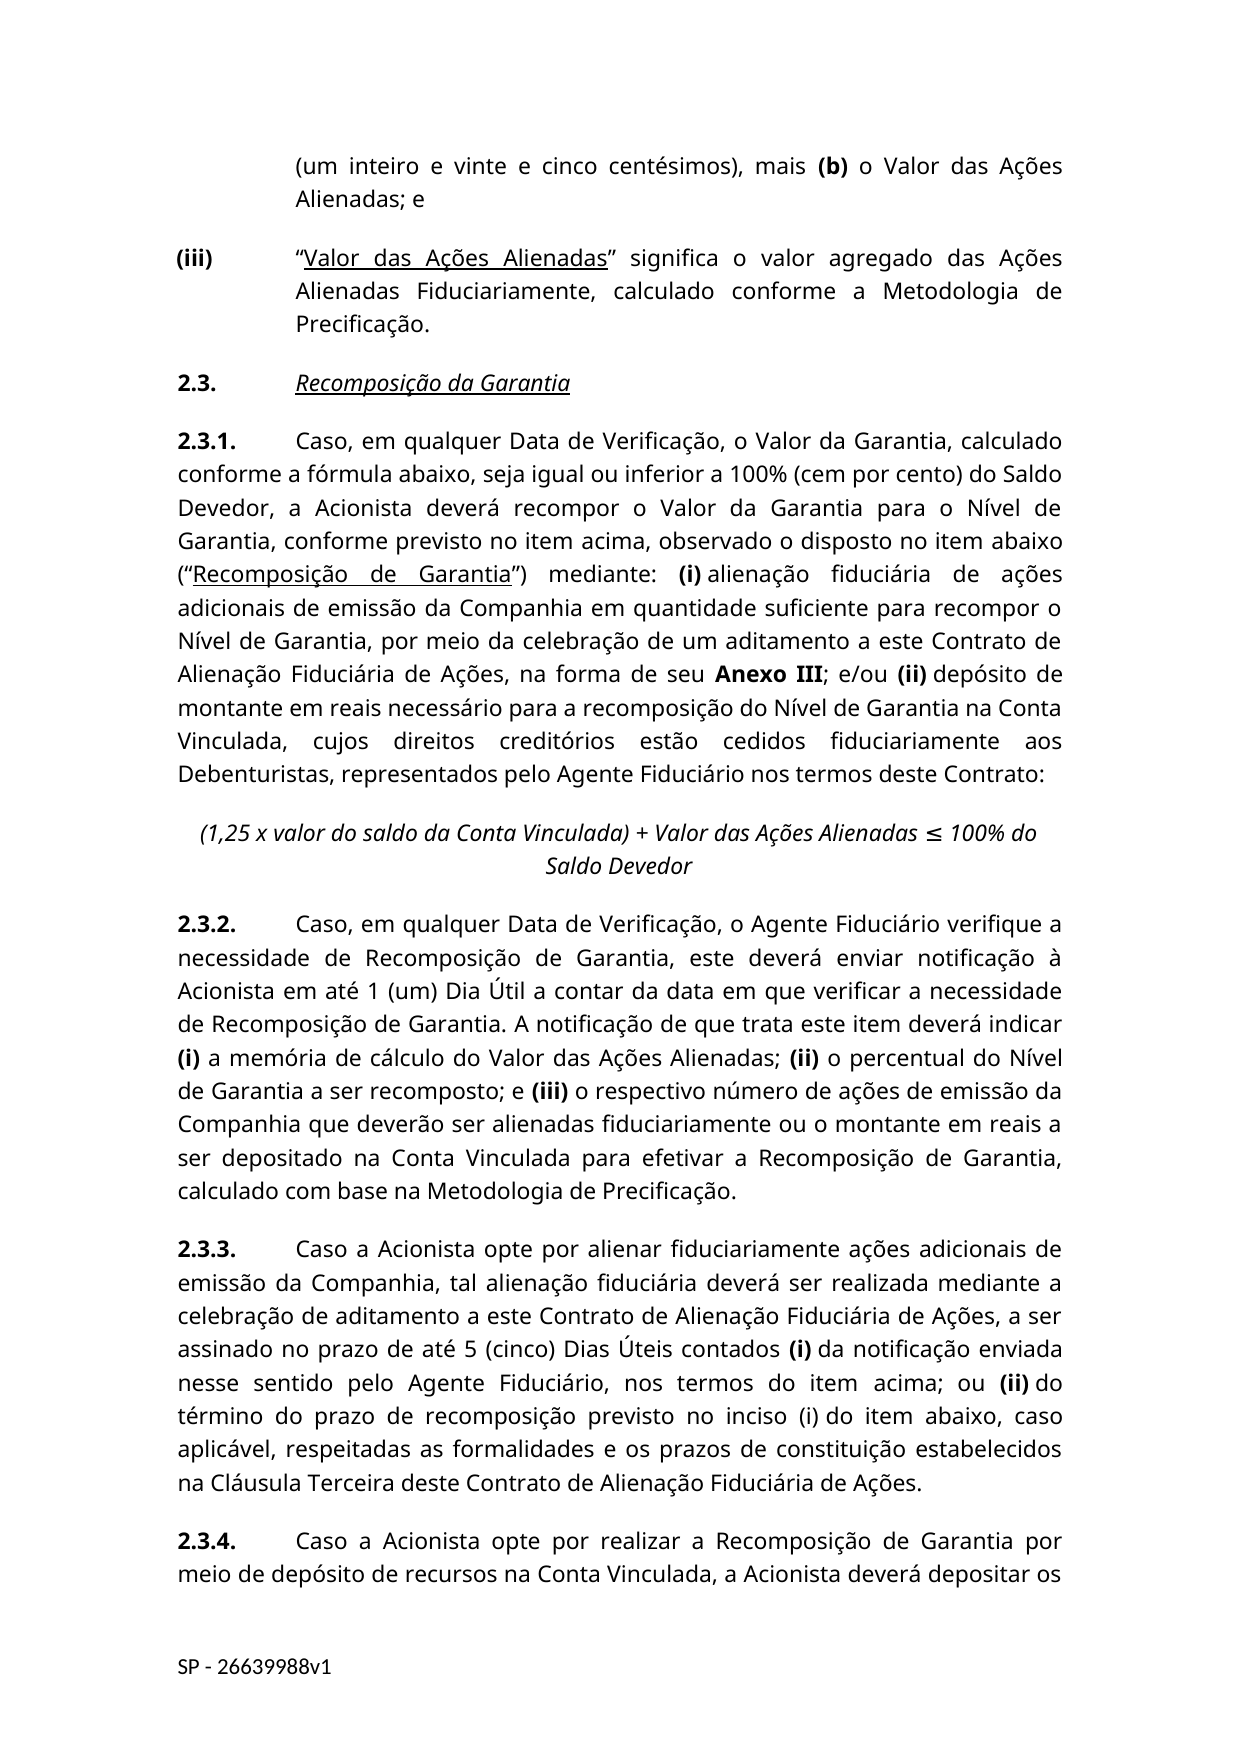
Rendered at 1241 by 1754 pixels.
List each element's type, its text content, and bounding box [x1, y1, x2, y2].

text (1,25 x valor do saldo da Conta Vinculada) + Valor das Ações Alienadas ≤ 100% do Saldo Devedor [177, 814, 1063, 881]
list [177, 1523, 1063, 1589]
list Caso a Acionista opte por alienar fiduciariamente ações adicionais de emissão da Companhia, tal alienação fiduciária deverá ser realizada mediante a celebração de aditamento a este Contrato de Alienação Fiduciária de Ações, a ser assinado no prazo de até 5 (cinco) Dias Úteis contados (i) da notificação enviada nesse sentido pelo Agente Fiduciário, nos termos do item 2.3.2 acima; ou (ii) do término do prazo de recomposição previsto no inciso (i) do item 2.3.5 abaixo, caso aplicável, respeitadas as formalidades e os prazos de constituição estabelecidos na Cláusula Terceira deste Contrato de Alienação Fiduciária de Ações. [177, 1231, 1063, 1498]
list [176, 148, 1063, 214]
list “Valor das Ações Alienadas” significa o valor agregado das Ações Alienadas Fiduciariamente, calculado conforme a Metodologia de Precificação. [176, 239, 1063, 339]
list Recomposição da Garantia [177, 364, 1063, 398]
list Caso, em qualquer Data de Verificação, o Agente Fiduciário verifique a necessidade de Recomposição de Garantia, este deverá enviar notificação à Acionista em até 1 (um) Dia Útil a contar da data em que verificar a necessidade de Recomposição de Garantia. A notificação de que trata este item deverá indicar (i) a memória de cálculo do Valor das Ações Alienadas; (ii) o percentual do Nível de Garantia a ser recomposto; e (iii) o respectivo número de ações de emissão da Companhia que deverão ser alienadas fiduciariamente ou o montante em reais a ser depositado na Conta Vinculada para efetivar a Recomposição de Garantia, calculado com base na Metodologia de Precificação. [177, 906, 1063, 1206]
list Caso, em qualquer Data de Verificação, o Valor da Garantia, calculado conforme a fórmula abaixo, seja igual ou inferior a 100% (cem por cento) do Saldo Devedor, a Acionista deverá recompor o Valor da Garantia para o Nível de Garantia, conforme previsto no item 2.2.1 acima, observado o disposto no item 2.3.5 abaixo (“Recomposição de Garantia”) mediante: (i) alienação fiduciária de ações adicionais de emissão da Companhia em quantidade suficiente para recompor o Nível de Garantia, por meio da celebração de um aditamento a este Contrato de Alienação Fiduciária de Ações, na forma de seu Anexo III; e/ou (ii) depósito de montante em reais necessário para a recomposição do Nível de Garantia na Conta Vinculada, cujos direitos creditórios estão cedidos fiduciariamente aos Debenturistas, representados pelo Agente Fiduciário nos termos deste Contrato: [177, 423, 1063, 789]
